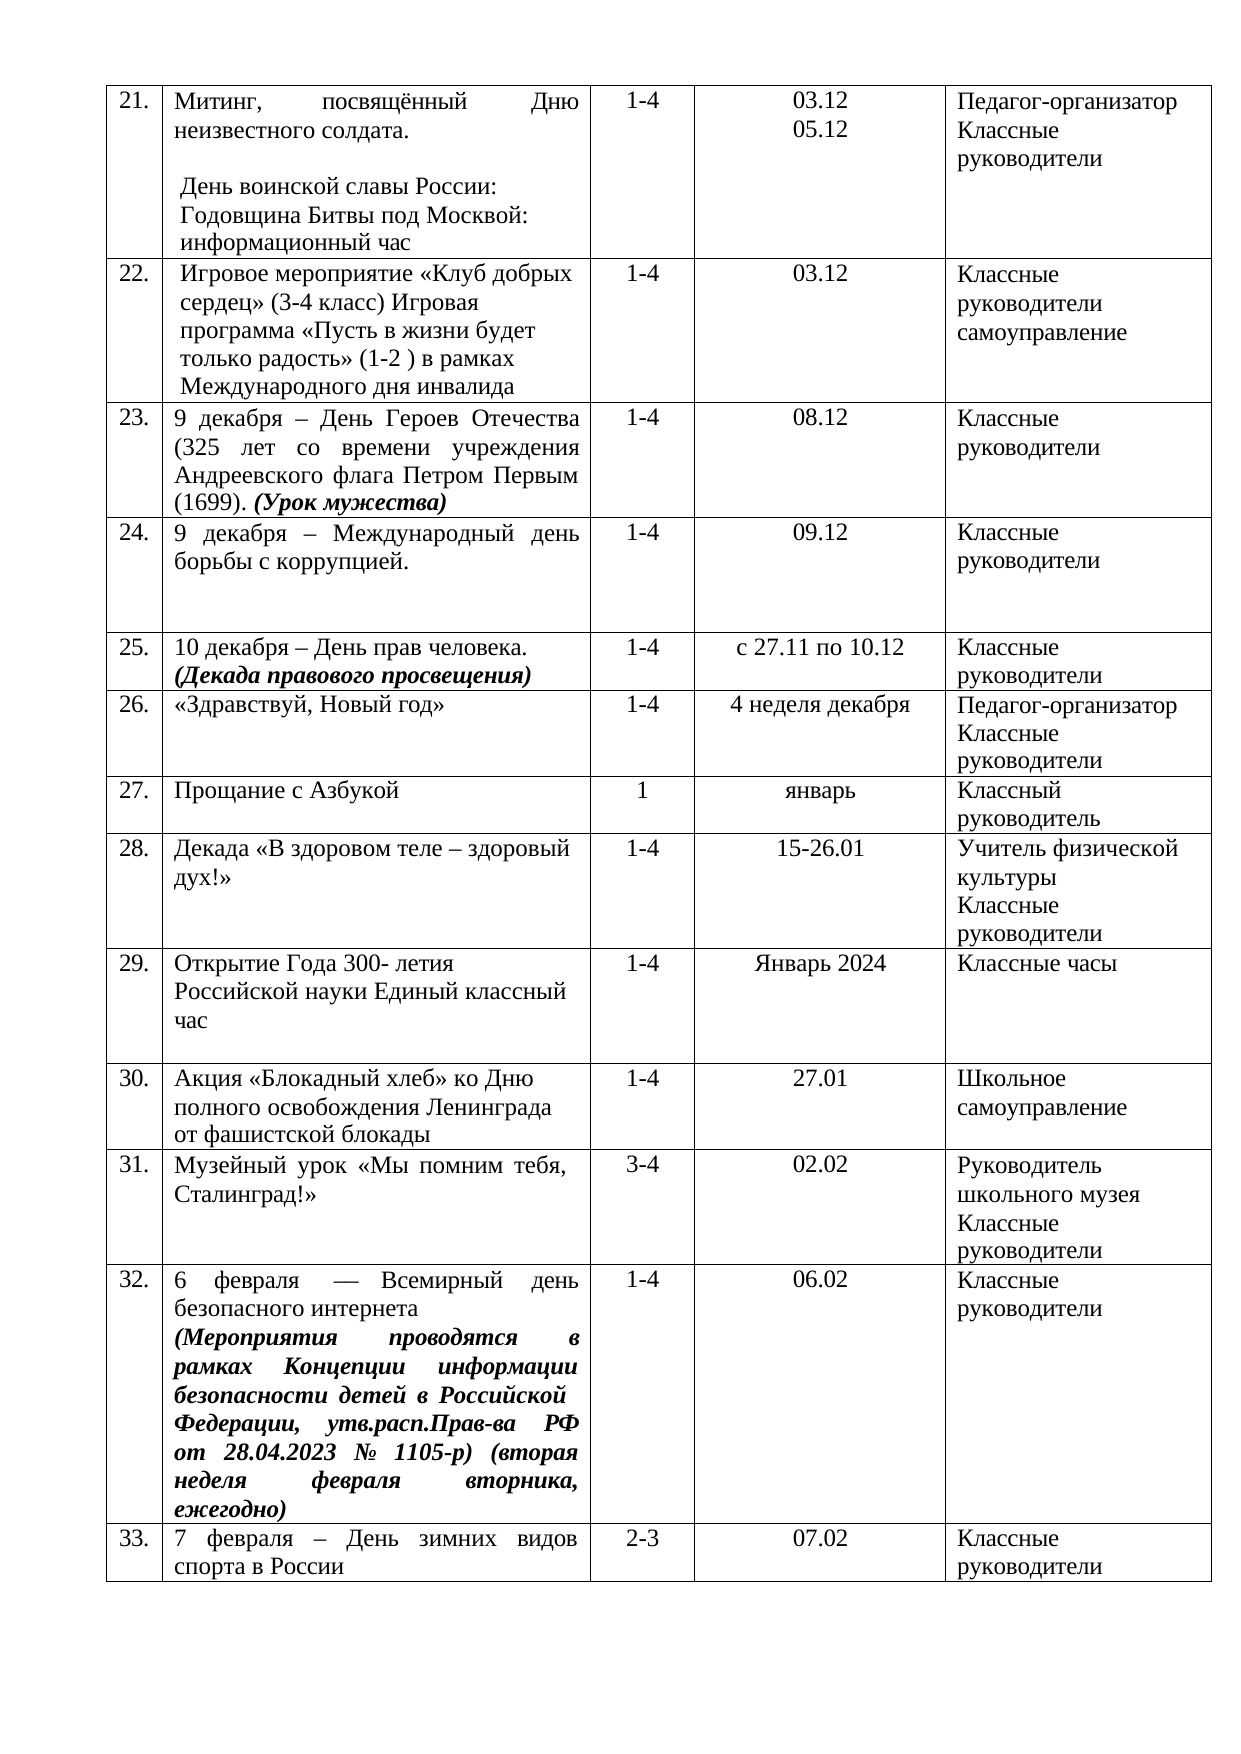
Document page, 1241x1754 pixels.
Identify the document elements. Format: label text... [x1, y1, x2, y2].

table_cell Классные руководители [946, 518, 1211, 632]
table_cell Руководитель школьного музея Классные руководители [946, 1150, 1211, 1264]
table_cell Классный руководитель [946, 777, 1211, 833]
table_cell 4 неделя декабря [695, 691, 945, 776]
table_cell 9 декабря – Международный день борьбы с коррупцией. [163, 518, 590, 632]
table_cell 10 декабря – День прав человека. (Декада правового просвещения) [163, 633, 590, 689]
table_cell Классные руководители [946, 633, 1211, 689]
table_cell Классные руководители [946, 1265, 1211, 1523]
table_cell 1-4 [591, 86, 694, 258]
table_cell Акция «Блокадный хлеб» ко Дню полного освобождения Ленинграда от фашистской блокады [163, 1064, 590, 1149]
table_cell 33. [107, 1524, 162, 1581]
table_cell Классные руководители самоуправление [946, 259, 1211, 402]
table_cell 23. [107, 403, 162, 517]
table_cell 9 декабря – День Героев Отечества (325 лет со времени учреждения Андреевского флага Петром Первым (1699). (Урок мужества) [163, 403, 590, 517]
table_cell 1-4 [591, 518, 694, 632]
table_cell 1-4 [591, 834, 694, 948]
table_cell 21. [107, 86, 162, 258]
table_cell Январь 2024 [695, 949, 945, 1063]
table_cell Музейный урок «Мы помним тебя, Сталинград!» [163, 1150, 590, 1264]
table_cell 2-3 [591, 1524, 694, 1581]
table_cell 26. [107, 691, 162, 776]
table_cell Педагог-организатор Классные руководители [946, 691, 1211, 776]
table_cell Игровое мероприятие «Клуб добрых сердец» (3-4 класс) Игровая программа «Пусть в жизни будет только радость» (1-2 ) в рамках Международного дня инвалида [163, 259, 590, 402]
table_cell 30. [107, 1064, 162, 1149]
table_cell Школьное самоуправление [946, 1064, 1211, 1149]
table_cell 03.12 [695, 259, 945, 402]
table_cell 1-4 [591, 259, 694, 402]
table_cell Классные руководители [946, 403, 1211, 517]
table_cell Учитель физической культуры Классные руководители [946, 834, 1211, 948]
table_cell 27. [107, 777, 162, 833]
table_cell 02.02 [695, 1150, 945, 1264]
table_cell 1-4 [591, 1265, 694, 1523]
table_cell 25. [107, 633, 162, 689]
table_cell Декада «В здоровом теле – здоровый дух!» [163, 834, 590, 948]
table_cell 1-4 [591, 949, 694, 1063]
table_cell 24. [107, 518, 162, 632]
table_cell с 27.11 по 10.12 [695, 633, 945, 689]
table_cell январь [695, 777, 945, 833]
table_cell Митинг, посвящённый Дню неизвестного солдата. День воинской славы России: Годовщина Битвы под Москвой: информационный час [163, 86, 590, 258]
table_cell 09.12 [695, 518, 945, 632]
table_cell 15-26.01 [695, 834, 945, 948]
table_cell 31. [107, 1150, 162, 1264]
table_cell 6 февраля –– Всемирный день безопасного интернета (Мероприятия проводятся в рамках Концепции информации безопасности детей в Российской Федерации, утв.расп.Прав-ва РФ от 28.04.2023 № 1105-р) (вторая неделя февраля вторника, ежегодно) [163, 1265, 590, 1523]
table_cell 3-4 [591, 1150, 694, 1264]
table_cell 1-4 [591, 691, 694, 776]
table_cell 08.12 [695, 403, 945, 517]
table_cell Открытие Года 300- летия Российской науки Единый классный час [163, 949, 590, 1063]
table_cell 07.02 [695, 1524, 945, 1581]
table_cell 29. [107, 949, 162, 1063]
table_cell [946, 1524, 1211, 1581]
table_cell 06.02 [695, 1265, 945, 1523]
table_cell 32. [107, 1265, 162, 1523]
table_cell «Здравствуй, Новый год» [163, 691, 590, 776]
table_cell 28. [107, 834, 162, 948]
table_cell 27.01 [695, 1064, 945, 1149]
table_cell Прощание с Азбукой [163, 777, 590, 833]
table_cell 7 февраля – День зимних видов спорта в России [163, 1524, 590, 1581]
table_cell 1 [591, 777, 694, 833]
table_cell 1-4 [591, 403, 694, 517]
table_cell Классные часы [946, 949, 1211, 1063]
table_cell 03.12 05.12 [695, 86, 945, 258]
table_cell Педагог-организатор Классные руководители [946, 86, 1211, 258]
table_cell 22. [107, 259, 162, 402]
table_cell 1-4 [591, 1064, 694, 1149]
table_cell 1-4 [591, 633, 694, 689]
